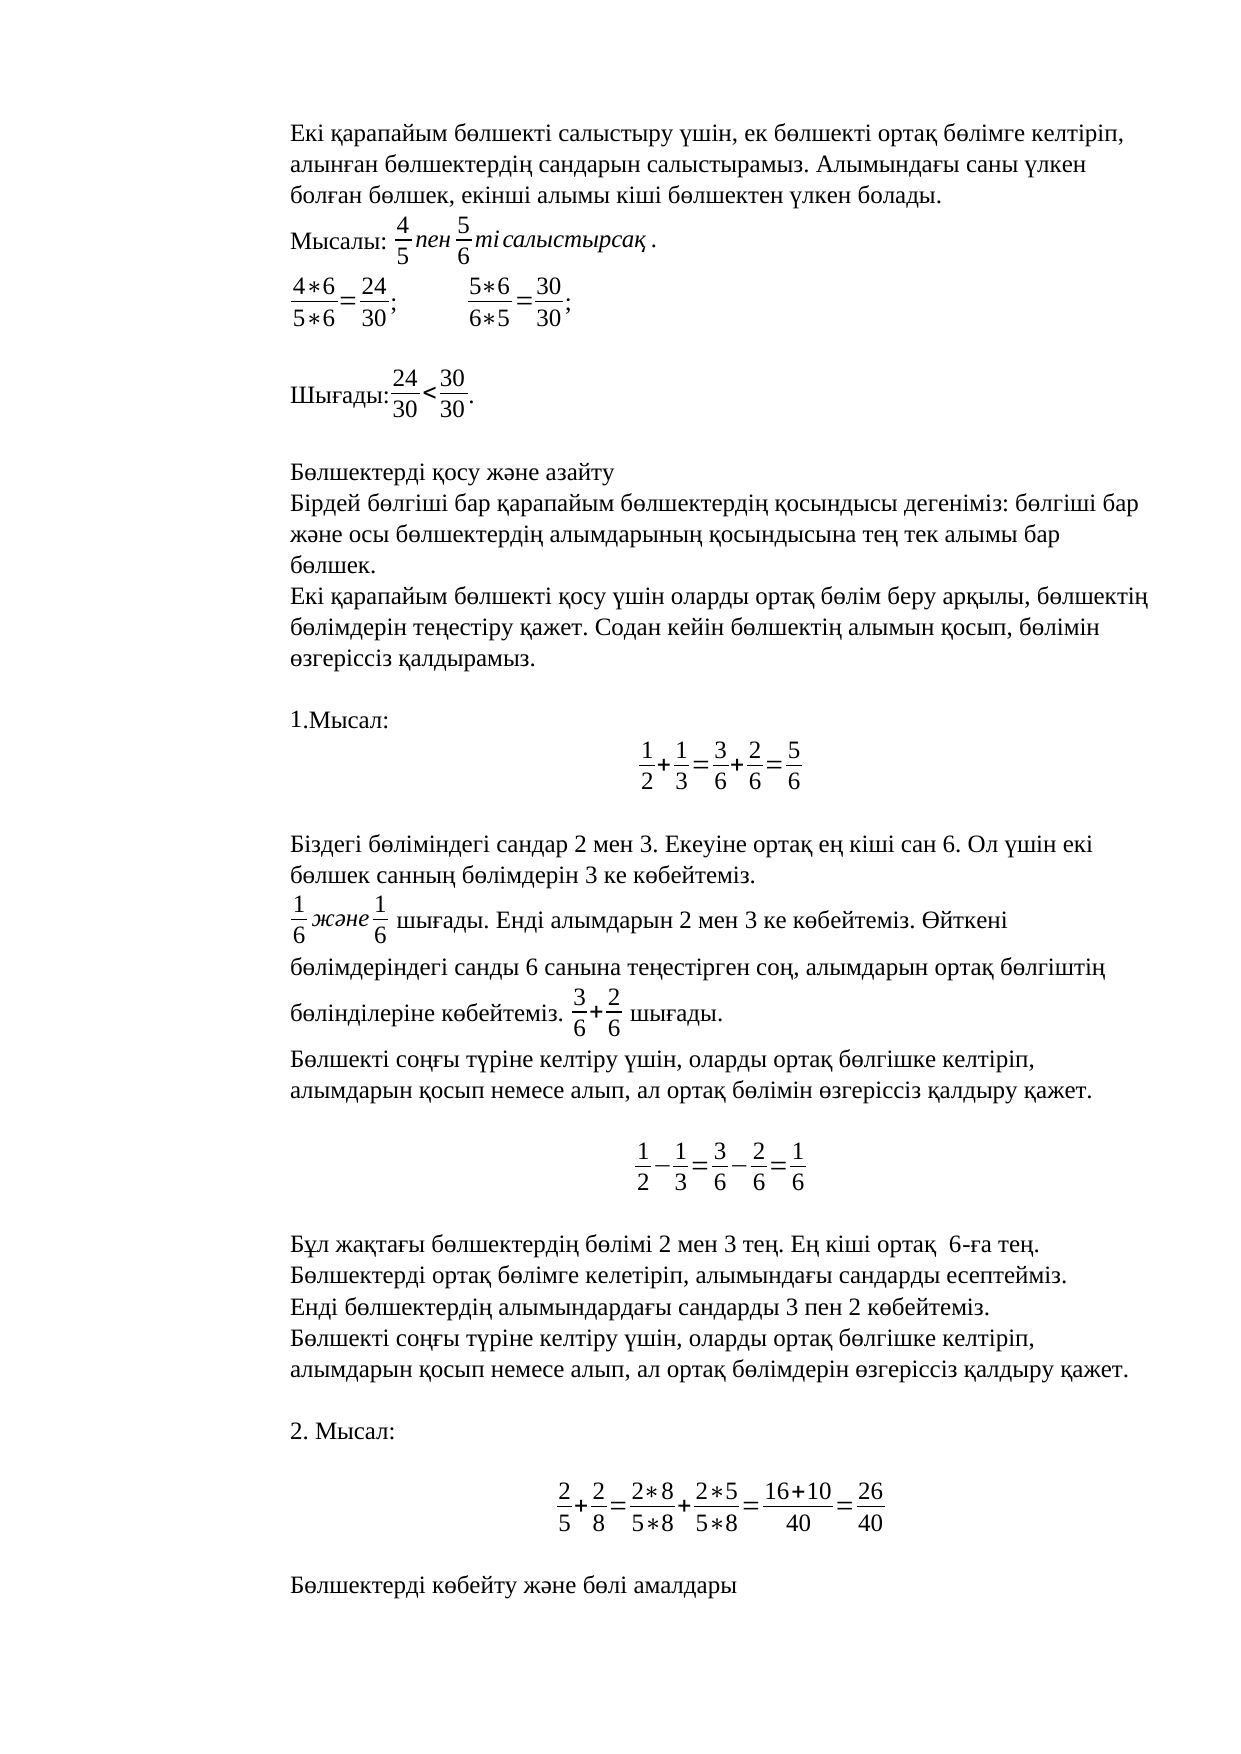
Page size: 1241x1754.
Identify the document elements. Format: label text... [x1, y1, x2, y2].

text Мысалы: [290, 211, 1152, 270]
text Екі қарапайым бөлшекті салыстыру үшін, ек бөлшекті ортақ бөлімге келтіріп, алынған бөлшектердің сандарын салыстырамыз. Алымындағы саны үлкен болған бөлшек, екінші алымы кіші бөлшектен үлкен болады. [290, 118, 1152, 209]
text Бірдей бөлгіші бар қарапайым бөлшектердің қосындысы дегеніміз: бөлгіші бар және осы бөлшектердің алымдарының қосындысына тең тек алымы бар бөлшек. [290, 488, 1152, 579]
text Бұл жақтағы бөлшектердің бөлімі 2 мен 3 тең. Ең кіші ортақ -ға тең. Бөлшектерді ортақ бөлімге келетіріп, алымындағы сандарды есептейміз. [290, 1229, 1152, 1289]
text Бөлшекті соңғы түріне келтіру үшін, оларды ортақ бөлгішке келтіріп, алымдарын қосып немесе алып, ал ортақ бөлімін өзгеріссіз қалдыру қажет. [290, 1044, 1152, 1104]
text ; ; [290, 272, 1152, 332]
text шығады. Енді алымдарын 2 мен 3 ке көбейтеміз. Өйткені бөлімдеріндегі санды 6 санына теңестірген соң, алымдарын ортақ бөлгіштің бөлінділеріне көбейтеміз. шығады. [290, 891, 1152, 1042]
text 2. Мысал: [290, 1416, 1152, 1444]
text Шығады:. [290, 365, 1152, 424]
text Бөлшекті соңғы түріне келтіру үшін, оларды ортақ бөлгішке келтіріп, алымдарын қосып немесе алып, ал ортақ бөлімдерін өзгеріссіз қалдыру қажет. [290, 1323, 1152, 1382]
text Бөлшектерді көбейту және бөлі амалдары [290, 1570, 1152, 1599]
text Бөлшектерді қосу және азайту [290, 457, 1152, 486]
text Екі қарапайым бөлшекті қосу үшін оларды ортақ бөлім беру арқылы, бөлшектің бөлімдерін теңестіру қажет. Содан кейін бөлшектің алымын қосып, бөлімін өзгеріссіз қалдырамыз. [290, 581, 1152, 672]
text .Мысал: [290, 705, 1152, 734]
text Біздегі бөліміндегі сандар 2 мен 3. Екеуіне ортақ ең кіші сан 6. Ол үшін екі бөлшек санның бөлімдерін 3 ке көбейтеміз. [290, 829, 1152, 888]
text Енді бөлшектердің алымындардағы сандарды 3 пен 2 көбейтеміз. [290, 1292, 1152, 1320]
